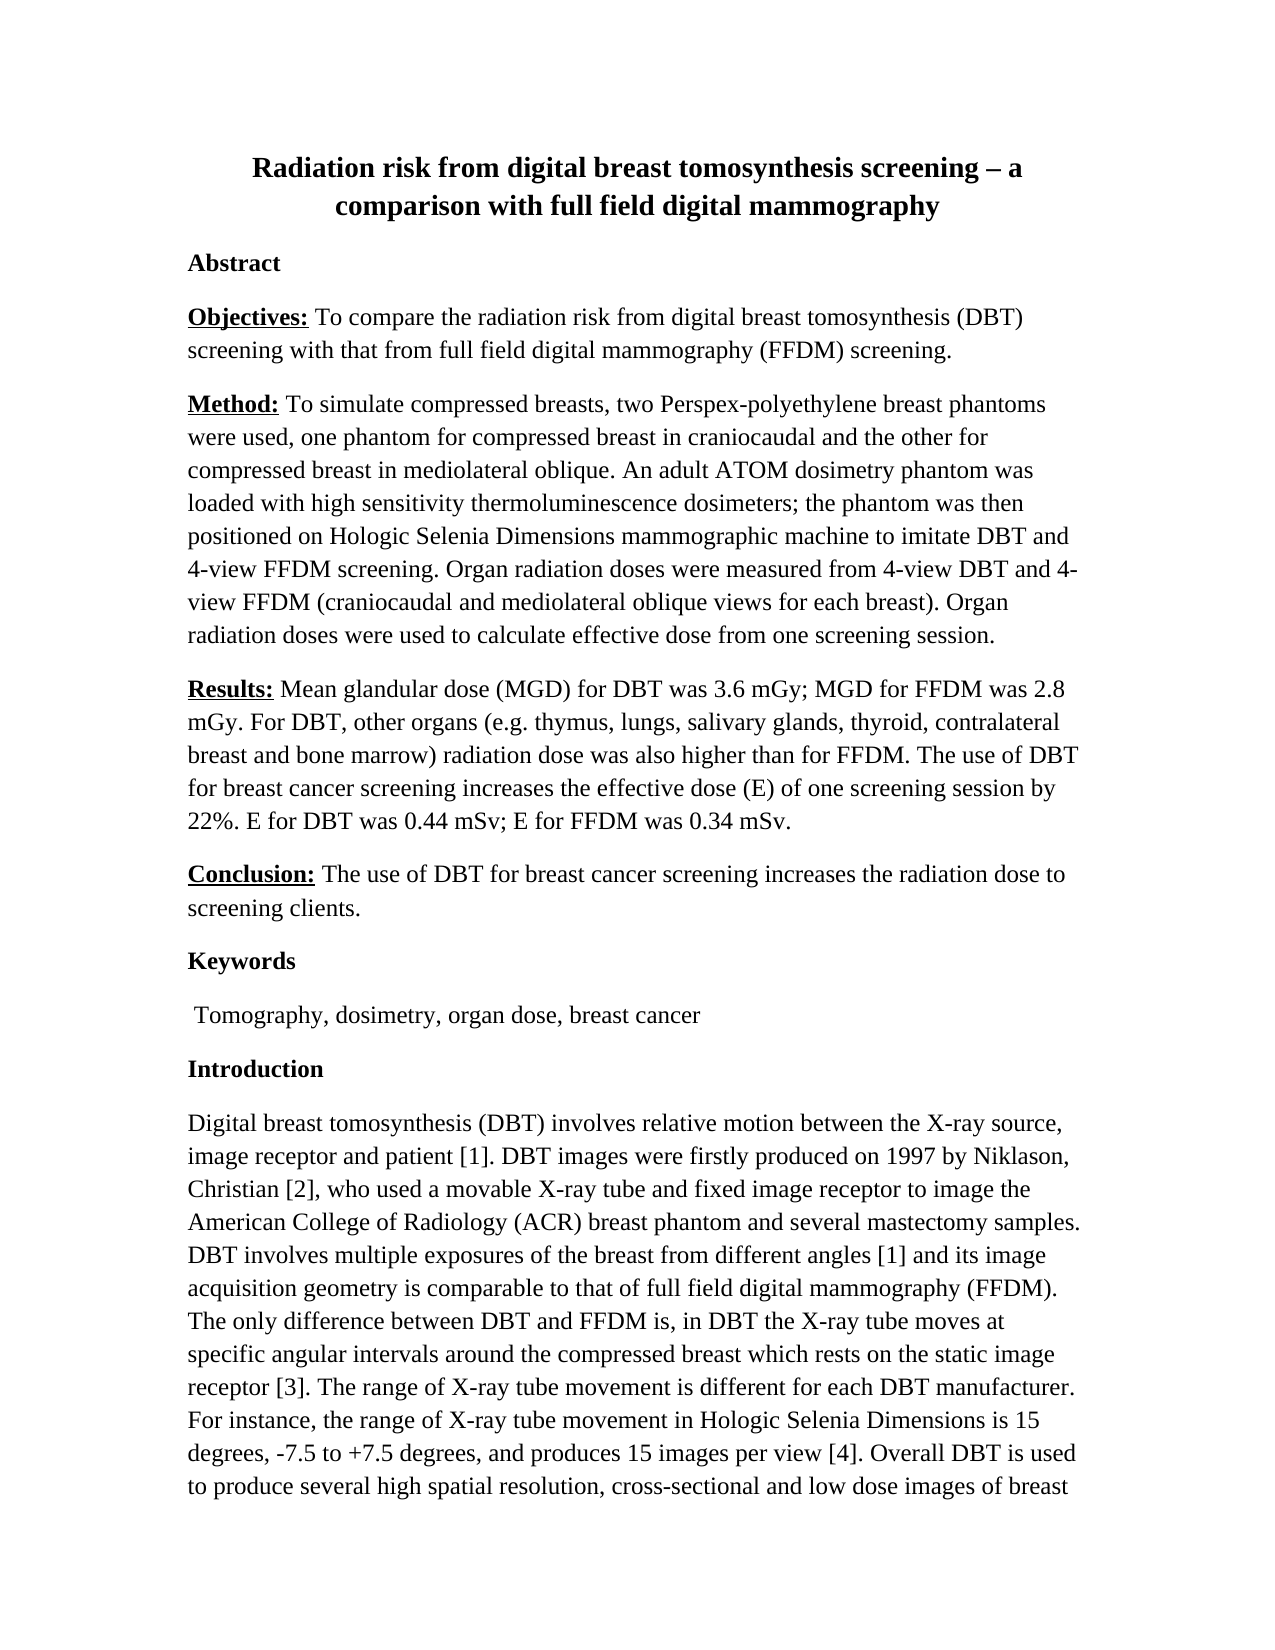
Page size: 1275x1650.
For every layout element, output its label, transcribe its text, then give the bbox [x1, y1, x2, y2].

text Introduction [187, 1054, 1087, 1083]
text Method: To simulate compressed breasts, two Perspex-polyethylene breast phantoms were used, one phantom for compressed breast in craniocaudal and the other for compressed breast in mediolateral oblique. An adult ATOM dosimetry phantom was loaded with high sensitivity thermoluminescence dosimeters; the phantom was then positioned on Hologic Selenia Dimensions mammographic machine to imitate DBT and 4-view FFDM screening. Organ radiation doses were measured from 4-view DBT and 4-view FFDM (craniocaudal and mediolateral oblique views for each breast). Organ radiation doses were used to calculate effective dose from one screening session. [187, 389, 1087, 648]
text Radiation risk from digital breast tomosynthesis screening – a comparison with full field digital mammography [187, 150, 1087, 222]
text Results: Mean glandular dose (MGD) for DBT was 3.6 mGy; MGD for FFDM was 2.8 mGy. For DBT, other organs (e.g. thymus, lungs, salivary glands, thyroid, contralateral breast and bone marrow) radiation dose was also higher than for FFDM. The use of DBT for breast cancer screening increases the effective dose (E) of one screening session by 22%. E for DBT was 0.44 mSv; E for FFDM was 0.34 mSv. [187, 674, 1087, 834]
text Abstract [187, 248, 1087, 277]
text Conclusion: The use of DBT for breast cancer screening increases the radiation dose to screening clients. [187, 859, 1087, 921]
text Objectives: To compare the radiation risk from digital breast tomosynthesis (DBT) screening with that from full field digital mammography (FFDM) screening. [187, 302, 1087, 363]
text Tomography, dosimetry, organ dose, breast cancer [187, 1000, 1087, 1029]
text Keywords [187, 946, 1087, 975]
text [187, 1108, 1087, 1500]
